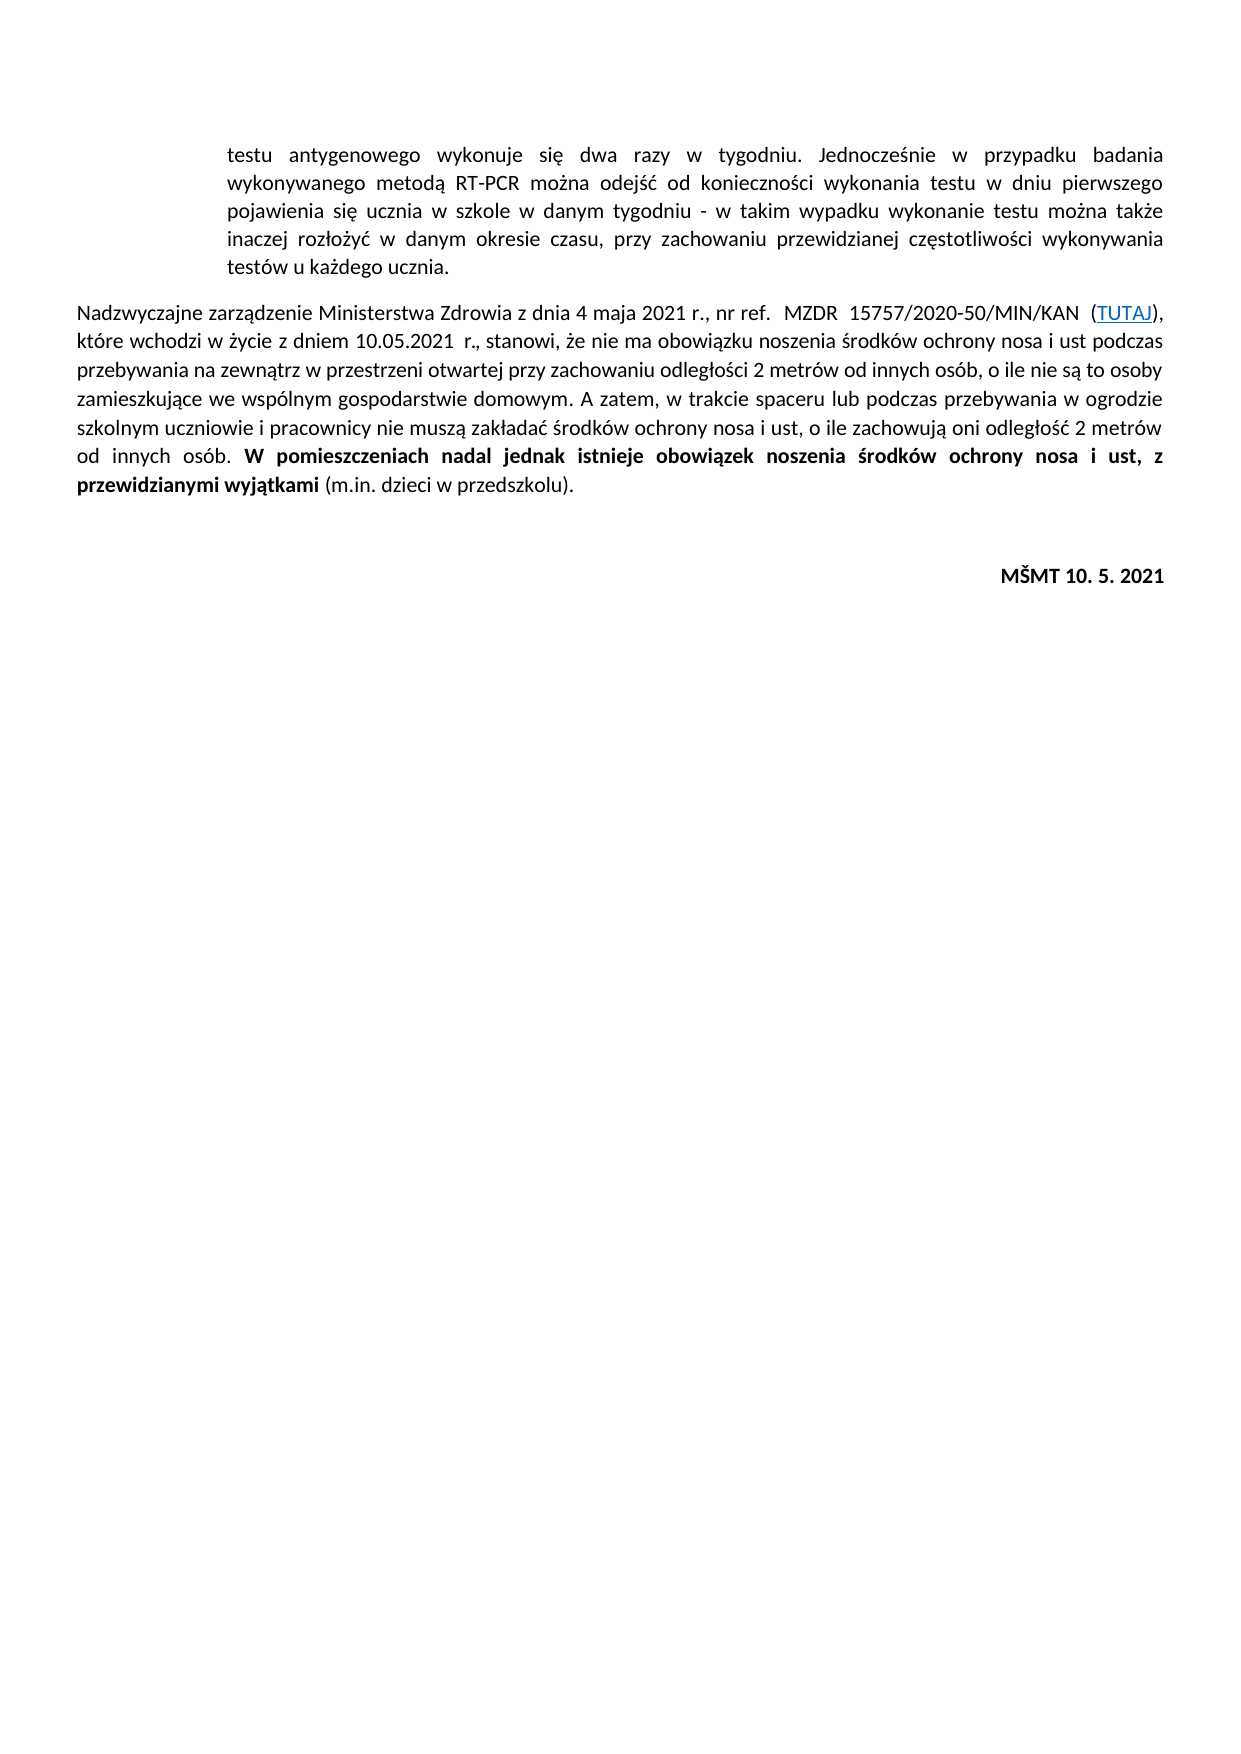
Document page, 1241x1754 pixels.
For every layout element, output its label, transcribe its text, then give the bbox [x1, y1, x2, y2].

text Nadzwyczajne zarządzenie Ministerstwa Zdrowia z dnia 4 maja 2021 r., nr ref. MZDR 15757/2020-50/MIN/KAN (TUTAJ), które wchodzi w życie z dniem 10.05.2021 r., stanowi, że nie ma obowiązku noszenia środków ochrony nosa i ust podczas przebywania na zewnątrz w przestrzeni otwartej przy zachowaniu odległości 2 metrów od innych osób, o ile nie są to osoby zamieszkujące we wspólnym gospodarstwie domowym. A zatem, w trakcie spaceru lub podczas przebywania w ogrodzie szkolnym uczniowie i pracownicy nie muszą zakładać środków ochrony nosa i ust, o ile zachowują oni odległość 2 metrów od innych osób. W pomieszczeniach nadal jednak istnieje obowiązek noszenia środków ochrony nosa i ust, z przewidzianymi wyjątkami (m.in. dzieci w przedszkolu). [77, 299, 1164, 498]
subtitle MŠMT 10. 5. 2021 [64, 562, 1164, 588]
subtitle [189, 142, 1164, 280]
